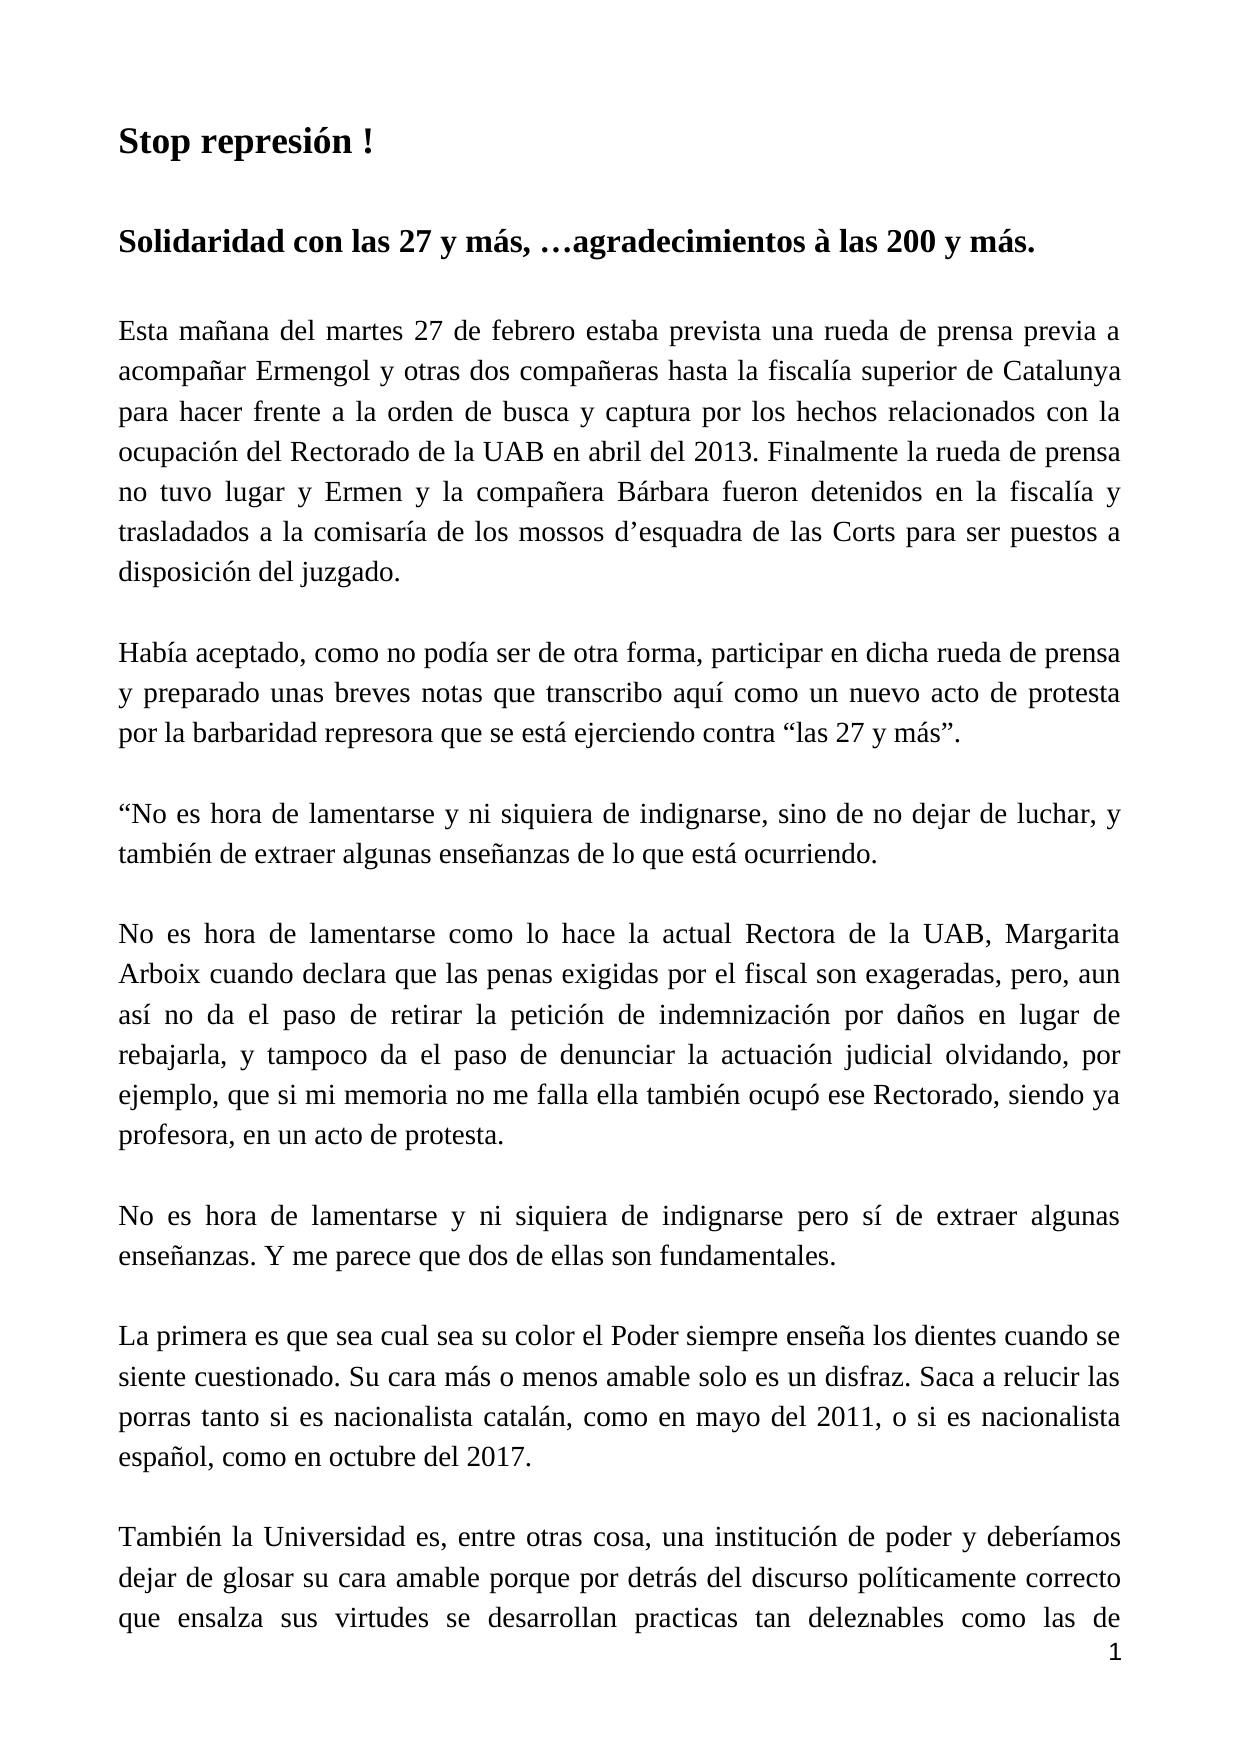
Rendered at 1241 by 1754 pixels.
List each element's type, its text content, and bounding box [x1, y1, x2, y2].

text No es hora de lamentarse y ni siquiera de indignarse pero sí de extraer algunas enseñanzas. Y me parece que dos de ellas son fundamentales. [118, 1198, 1122, 1272]
text Esta mañana del martes 27 de febrero estaba prevista una rueda de prensa previa a acompañar Ermengol y otras dos compañeras hasta la fiscalía superior de Catalunya para hacer frente a la orden de busca y captura por los hechos relacionados con la ocupación del Rectorado de la UAB en abril del 2013. Finalmente la rueda de prensa no tuvo lugar y Ermen y la compañera Bárbara fueron detenidos en la fiscalía y trasladados a la comisaría de los mossos d’esquadra de las Corts para ser puestos a disposición del juzgado. [118, 313, 1122, 588]
text Stop represión ! [118, 118, 1122, 161]
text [118, 1519, 1122, 1633]
text “No es hora de lamentarse y ni siquiera de indignarse, sino de no dejar de luchar, y también de extraer algunas enseñanzas de lo que está ocurriendo. [118, 796, 1122, 869]
text La primera es que sea cual sea su color el Poder siempre enseña los dientes cuando se siente cuestionado. Su cara más o menos amable solo es un disfraz. Saca a relucir las porras tanto si es nacionalista catalán, como en mayo del 2011, o si es nacionalista español, como en octubre del 2017. [118, 1318, 1122, 1473]
text Solidaridad con las 27 y más, …agradecimientos à las 200 y más. [118, 221, 1122, 260]
text Había aceptado, como no podía ser de otra forma, participar en dicha rueda de prensa y preparado unas breves notas que transcribo aquí como un nuevo acto de protesta por la barbaridad represora que se está ejerciendo contra “las 27 y más”. [118, 635, 1122, 749]
text No es hora de lamentarse como lo hace la actual Rectora de la UAB, Margarita Arboix cuando declara que las penas exigidas por el fiscal son exageradas, pero, aun así no da el paso de retirar la petición de indemnización por daños en lugar de rebajarla, y tampoco da el paso de denunciar la actuación judicial olvidando, por ejemplo, que si mi memoria no me falla ella también ocupó ese Rectorado, siendo ya profesora, en un acto de protesta. [118, 916, 1122, 1151]
